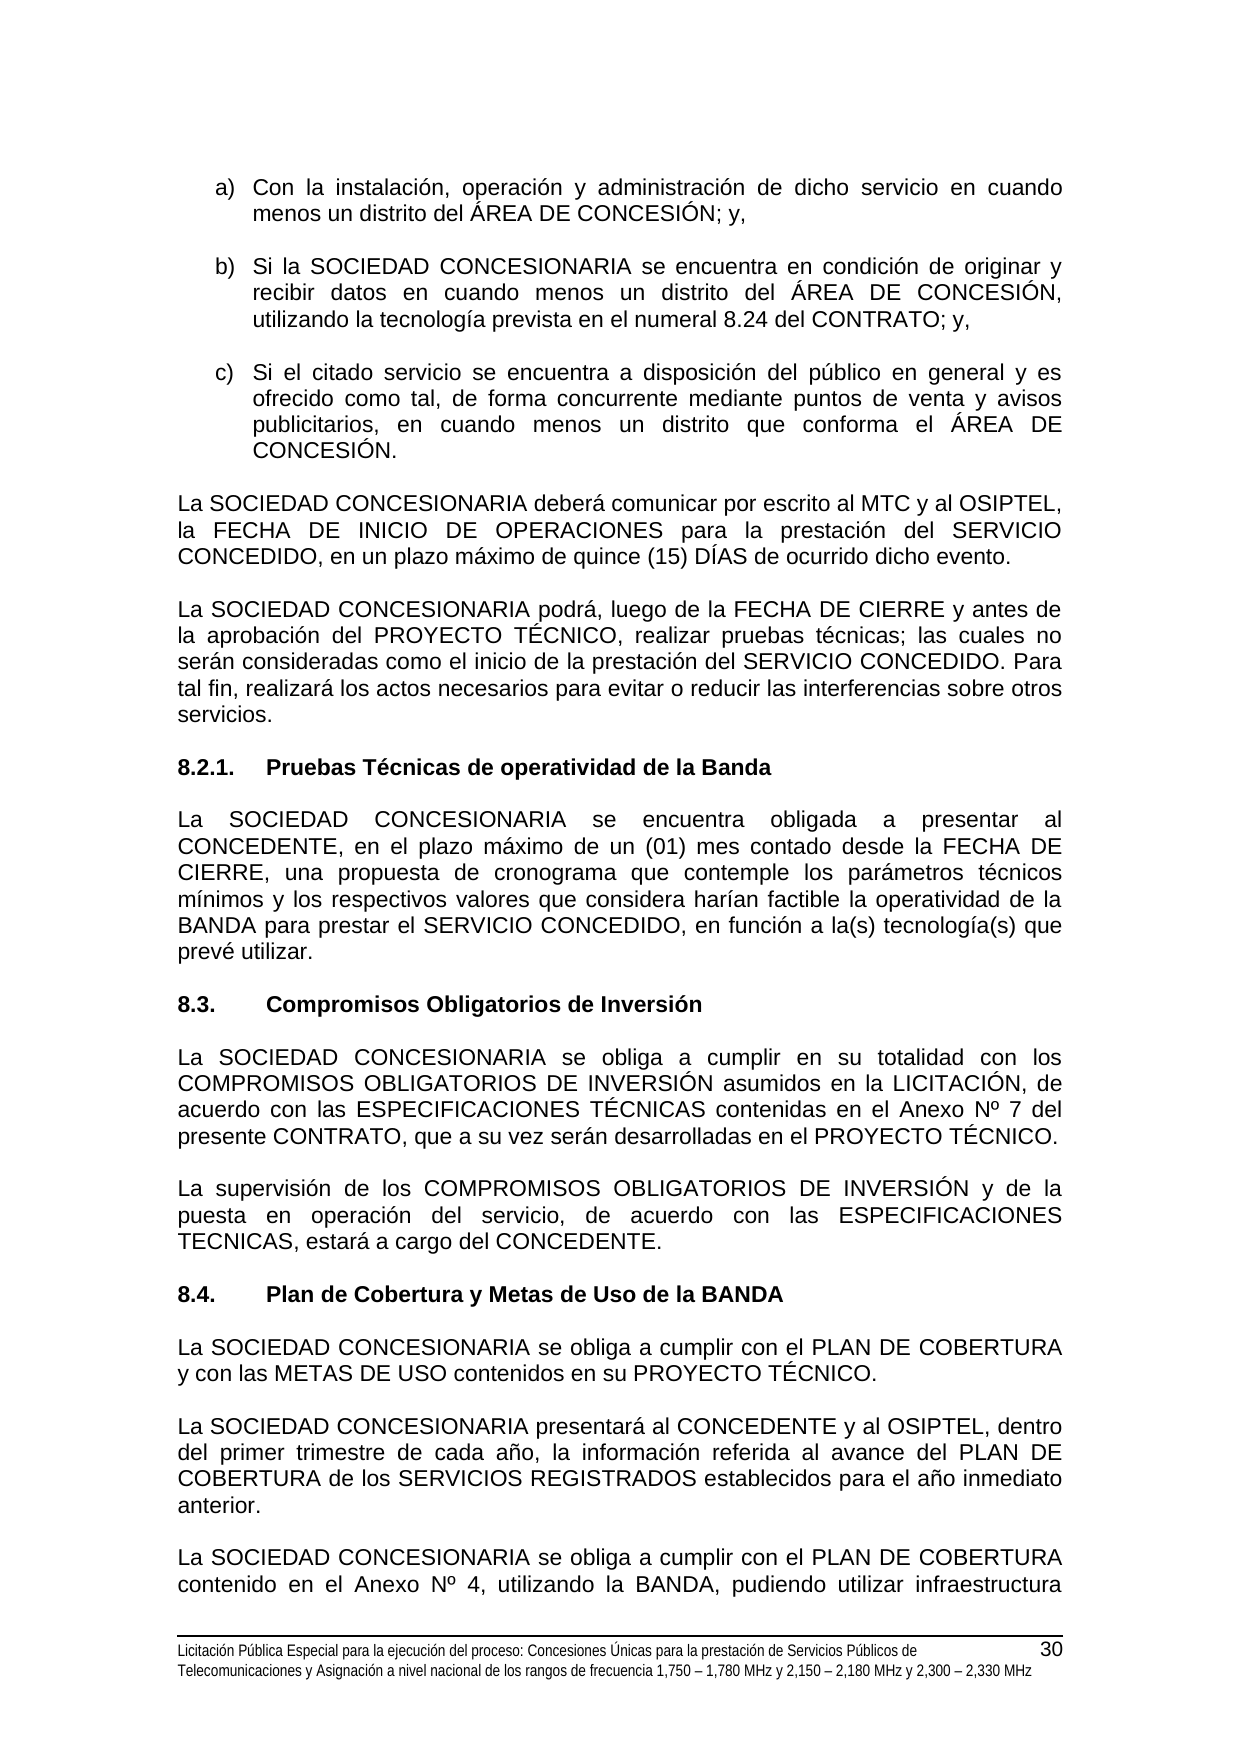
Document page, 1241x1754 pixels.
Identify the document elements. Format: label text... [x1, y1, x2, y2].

list Con la instalación, operación y administración de dicho servicio en cuando menos un distrito del ÁREA DE CONCESIÓN; y, [215, 174, 1063, 227]
list Compromisos Obligatorios de Inversión [177, 991, 1063, 1017]
text La SOCIEDAD CONCESIONARIA se encuentra obligada a presentar al CONCEDENTE, en el plazo máximo de un (01) mes contado desde la FECHA DE CIERRE, una propuesta de cronograma que contemple los parámetros técnicos mínimos y los respectivos valores que considera harían factible la operatividad de la BANDA para prestar el SERVICIO CONCEDIDO, en función a la(s) tecnología(s) que prevé utilizar. [177, 806, 1063, 964]
list Pruebas Técnicas de operatividad de la Banda [177, 754, 1063, 780]
text La SOCIEDAD CONCESIONARIA presentará al CONCEDENTE y al OSIPTEL, dentro del primer trimestre de cada año, la información referida al avance del PLAN DE COBERTURA de los SERVICIOS REGISTRADOS establecidos para el año inmediato anterior. [177, 1413, 1063, 1518]
text La SOCIEDAD CONCESIONARIA se obliga a cumplir con el PLAN DE COBERTURA y con las METAS DE USO contenidos en su PROYECTO TÉCNICO. [177, 1333, 1063, 1386]
list Si el citado servicio se encuentra a disposición del público en general y es ofrecido como tal, de forma concurrente mediante puntos de venta y avisos publicitarios, en cuando menos un distrito que conforma el ÁREA DE CONCESIÓN. [215, 358, 1063, 464]
text La supervisión de los COMPROMISOS OBLIGATORIOS DE INVERSIÓN y de la puesta en operación del servicio, de acuerdo con las ESPECIFICACIONES TECNICAS, estará a cargo del CONCEDENTE. [177, 1175, 1063, 1254]
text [177, 1544, 1063, 1597]
list Plan de Cobertura y Metas de Uso de la BANDA [177, 1281, 1063, 1307]
list Si la SOCIEDAD CONCESIONARIA se encuentra en condición de originar y recibir datos en cuando menos un distrito del ÁREA DE CONCESIÓN, utilizando la tecnología prevista en el numeral 8.24 del CONTRATO; y, [215, 253, 1063, 332]
text La SOCIEDAD CONCESIONARIA deberá comunicar por escrito al MTC y al OSIPTEL, la FECHA DE INICIO DE OPERACIONES para la prestación del SERVICIO CONCEDIDO, en un plazo máximo de quince (15) DÍAS de ocurrido dicho evento. [177, 490, 1063, 569]
text La SOCIEDAD CONCESIONARIA podrá, luego de la FECHA DE CIERRE y antes de la aprobación del PROYECTO TÉCNICO, realizar pruebas técnicas; las cuales no serán consideradas como el inicio de la prestación del SERVICIO CONCEDIDO. Para tal fin, realizará los actos necesarios para evitar o reducir las interferencias sobre otros servicios. [177, 596, 1063, 727]
text La SOCIEDAD CONCESIONARIA se obliga a cumplir en su totalidad con los COMPROMISOS OBLIGATORIOS DE INVERSIÓN asumidos en la LICITACIÓN, de acuerdo con las ESPECIFICACIONES TÉCNICAS contenidas en el Anexo Nº 7 del presente CONTRATO, que a su vez serán desarrolladas en el PROYECTO TÉCNICO. [177, 1044, 1063, 1149]
